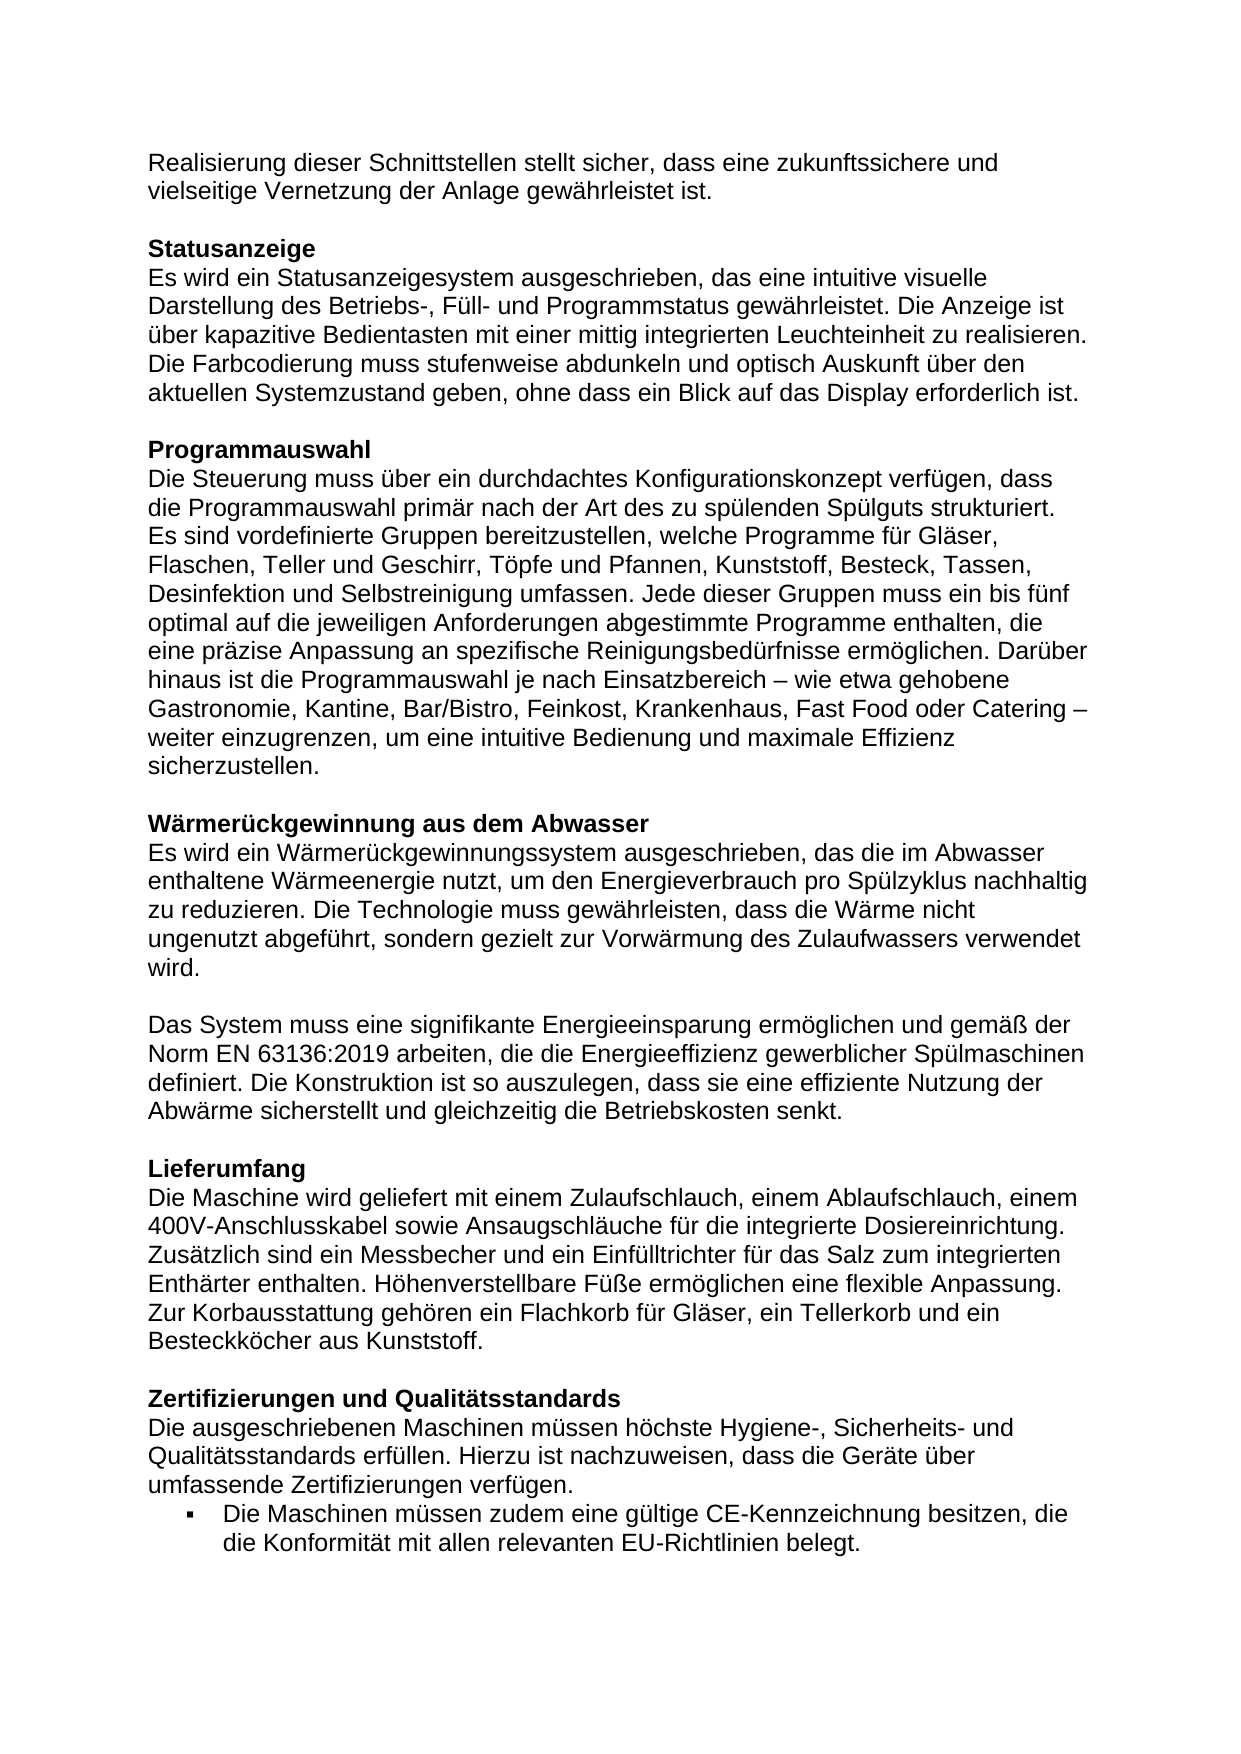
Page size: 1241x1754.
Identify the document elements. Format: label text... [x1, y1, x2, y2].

text Die ausgeschriebenen Maschinen müssen höchste Hygiene-, Sicherheits- und Qualitätsstandards erfüllen. Hierzu ist nachzuweisen, dass die Geräte über umfassende Zertifizierungen verfügen. [148, 1413, 1093, 1499]
text Die Maschine wird geliefert mit einem Zulaufschlauch, einem Ablaufschlauch, einem 400V-Anschlusskabel sowie Ansaugschläuche für die integrierte Dosiereinrichtung. Zusätzlich sind ein Messbecher und ein Einfülltrichter für das Salz zum integrierten Enthärter enthalten. Höhenverstellbare Füße ermöglichen eine flexible Anpassung. Zur Korbausstattung gehören ein Flachkorb für Gläser, ein Tellerkorb und ein Besteckköcher aus Kunststoff. [148, 1183, 1093, 1355]
text Das System muss eine signifikante Energieeinsparung ermöglichen und gemäß der Norm EN 63136:2019 arbeiten, die die Energieeffizienz gewerblicher Spülmaschinen definiert. Die Konstruktion ist so auszulegen, dass sie eine effiziente Nutzung der Abwärme sicherstellt und gleichzeitig die Betriebskosten senkt. [148, 1010, 1093, 1125]
text Zertifizierungen und Qualitätsstandards [148, 1384, 1093, 1413]
text Wärmerückgewinnung aus dem Abwasser [148, 809, 1093, 838]
text Programmauswahl [148, 435, 1093, 464]
list Die Maschinen müssen zudem eine gültige CE-Kennzeichnung besitzen, die die Konformität mit allen relevanten EU-Richtlinien belegt. [185, 1499, 1093, 1556]
text Es wird ein Wärmerückgewinnungssystem ausgeschrieben, das die im Abwasser enthaltene Wärmeenergie nutzt, um den Energieverbrauch pro Spülzyklus nachhaltig zu reduzieren. Die Technologie muss gewährleisten, dass die Wärme nicht ungenutzt abgeführt, sondern gezielt zur Vorwärmung des Zulaufwassers verwendet wird. [148, 838, 1093, 981]
text Es wird ein Statusanzeigesystem ausgeschrieben, das eine intuitive visuelle Darstellung des Betriebs-, Füll- und Programmstatus gewährleistet. Die Anzeige ist über kapazitive Bedientasten mit einer mittig integrierten Leuchteinheit zu realisieren. Die Farbcodierung muss stufenweise abdunkeln und optisch Auskunft über den aktuellen Systemzustand geben, ohne dass ein Blick auf das Display erforderlich ist. [148, 263, 1093, 406]
text Die Steuerung muss über ein durchdachtes Konfigurationskonzept verfügen, dass die Programmauswahl primär nach der Art des zu spülenden Spülguts strukturiert. Es sind vordefinierte Gruppen bereitzustellen, welche Programme für Gläser, Flaschen, Teller und Geschirr, Töpfe und Pfannen, Kunststoff, Besteck, Tassen, Desinfektion und Selbstreinigung umfassen. Jede dieser Gruppen muss ein bis fünf optimal auf die jeweiligen Anforderungen abgestimmte Programme enthalten, die eine präzise Anpassung an spezifische Reinigungsbedürfnisse ermöglichen. Darüber hinaus ist die Programmauswahl je nach Einsatzbereich – wie etwa gehobene Gastronomie, Kantine, Bar/Bistro, Feinkost, Krankenhaus, Fast Food oder Catering – weiter einzugrenzen, um eine intuitive Bedienung und maximale Effizienz sicherzustellen. [148, 464, 1093, 780]
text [148, 148, 1093, 205]
text Lieferumfang [148, 1154, 1093, 1183]
text Statusanzeige [148, 234, 1093, 263]
